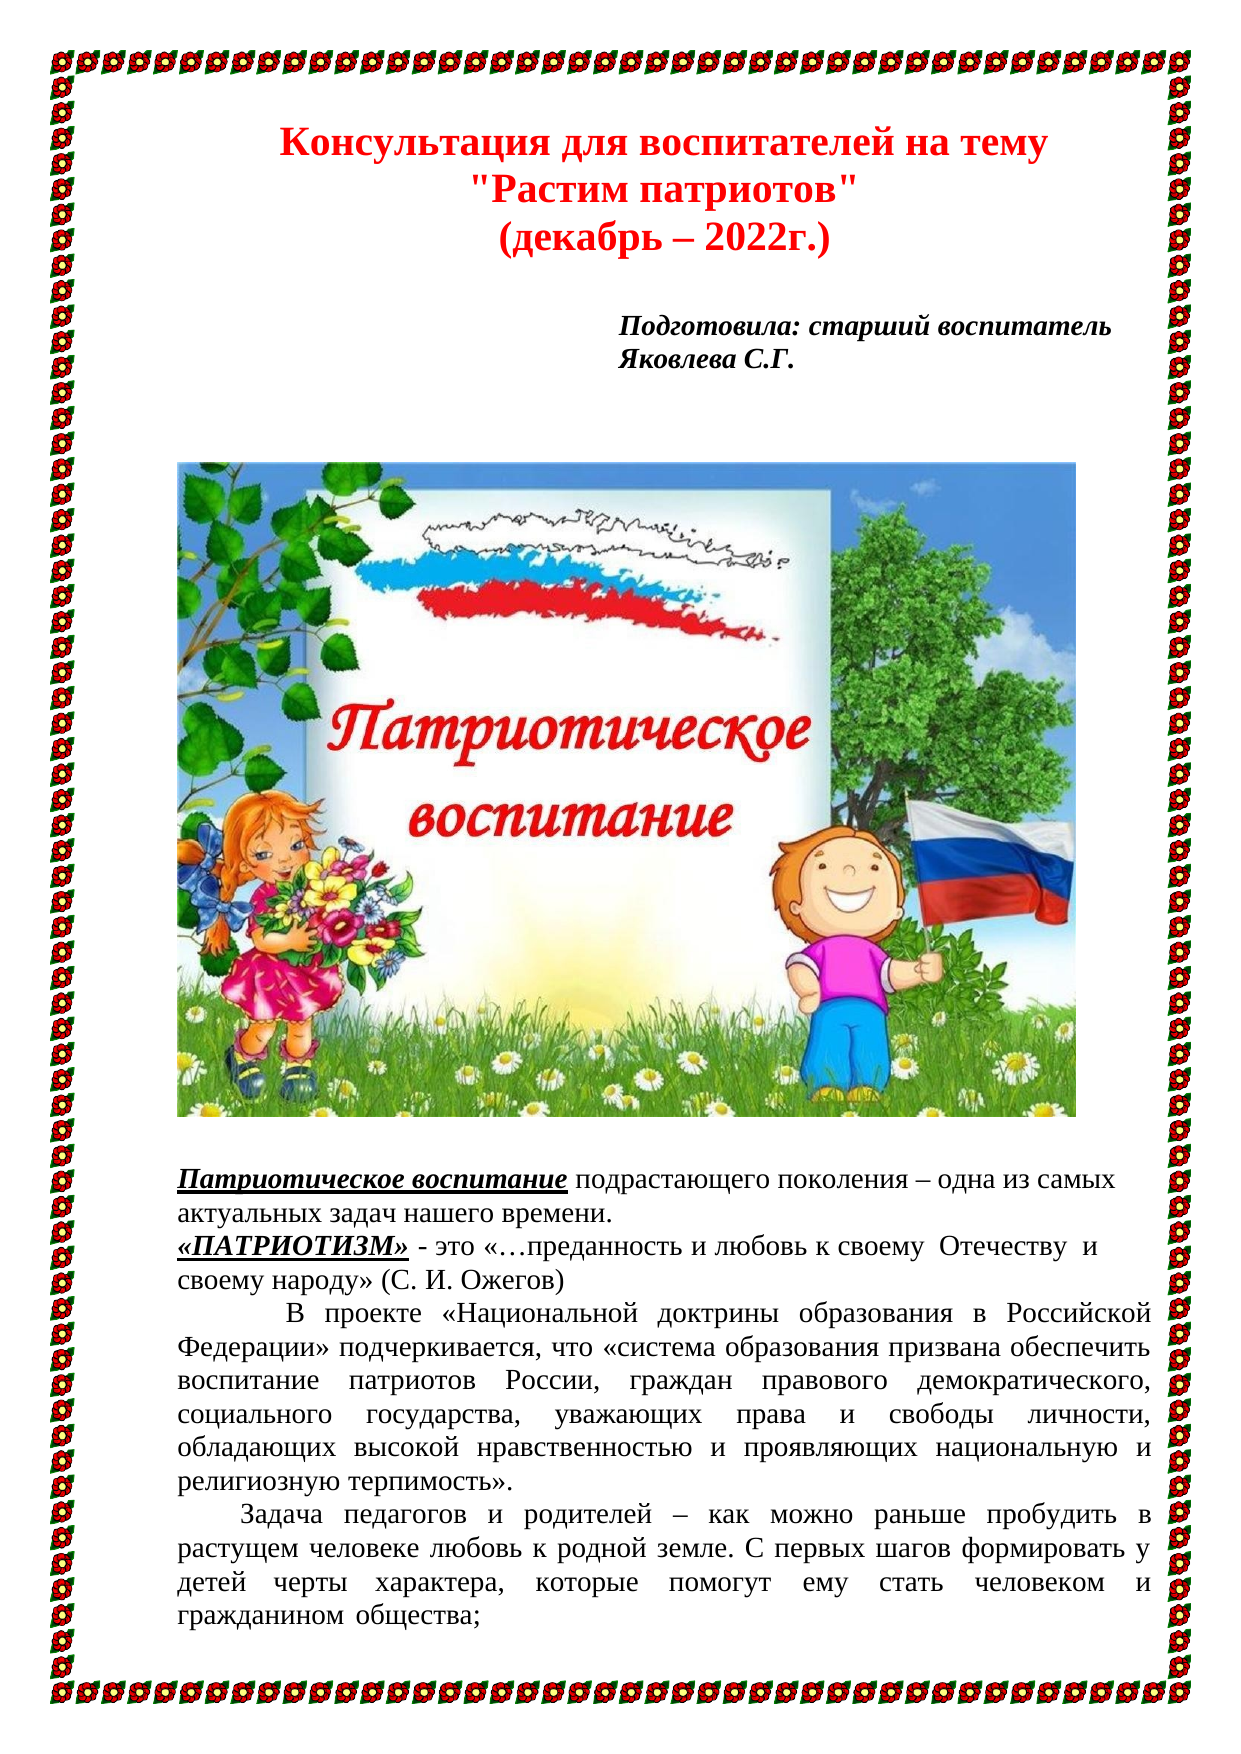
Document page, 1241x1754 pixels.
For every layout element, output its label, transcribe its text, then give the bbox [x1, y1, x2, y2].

text «ПАТРИОТИЗМ» - это «…преданность и любовь к своему Отечеству и своему народу» (С. И. Ожегов) [177, 1228, 1144, 1295]
title Консультация для воспитателей на тему "Растим патриотов" [241, 116, 1087, 212]
text В проекте «Национальной доктрины образования в Российской Федерации» подчеркивается, что «система образования призвана обеспечить воспитание патриотов России, граждан правового демократического, социального государства, уважающих права и свободы личности, обладающих высокой нравственностью и проявляющих национальную и религиозную терпимость». [177, 1295, 1151, 1497]
subtitle Яковлева С.Г. [618, 341, 1112, 375]
text Задача педагогов и родителей – как можно раньше пробудить в растущем человеке любовь к родной земле. С первых шагов формировать у детей черты характера, которые помогут ему стать человеком и гражданином общества; [177, 1497, 1152, 1631]
subtitle Подготовила: старший воспитатель [618, 308, 1112, 341]
title (декабрь – 2022г.) [241, 212, 1088, 260]
picture [50, 50, 1191, 1704]
text Патриотическое воспитание подрастающего поколения – одна из самых актуальных задач нашего времени. [177, 1161, 1117, 1228]
